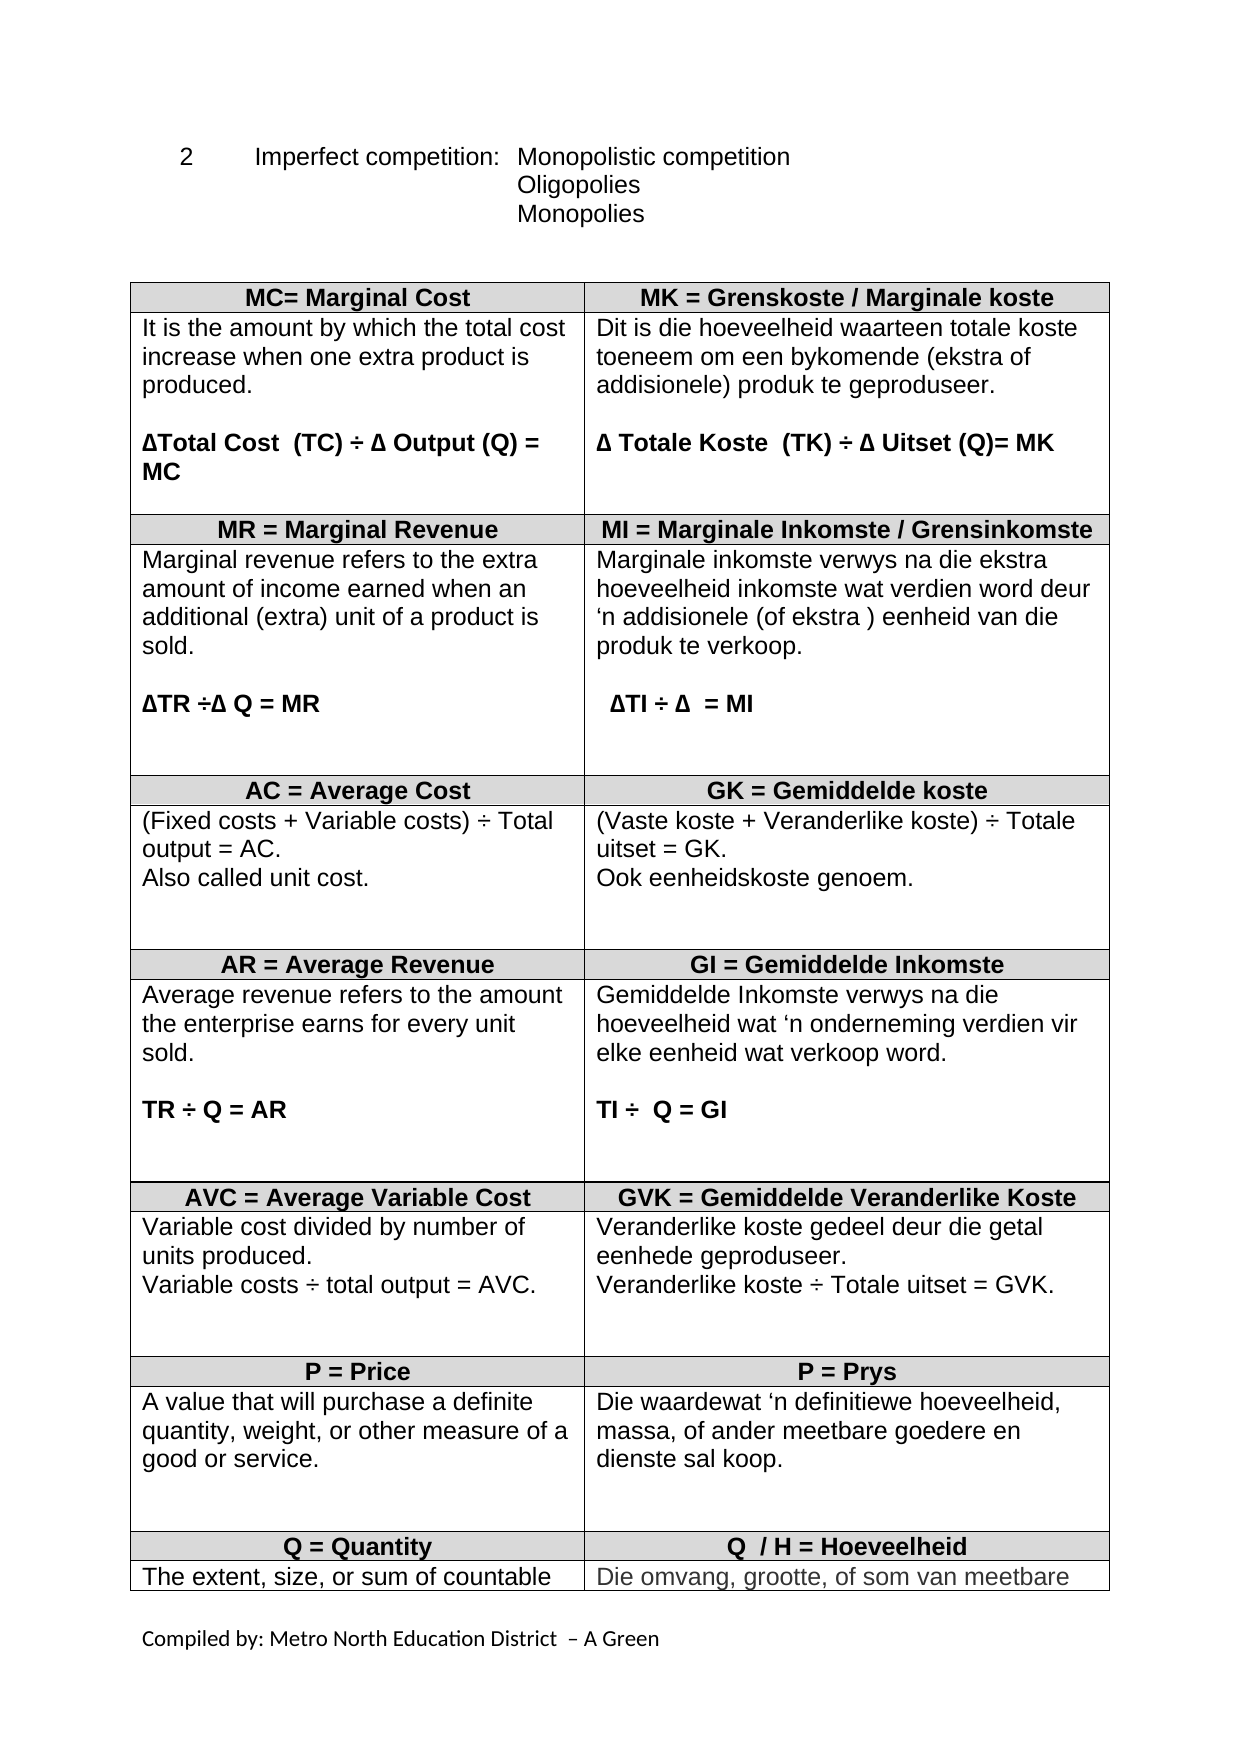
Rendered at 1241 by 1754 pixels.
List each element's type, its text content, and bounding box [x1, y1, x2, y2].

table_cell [585, 1561, 1109, 1590]
table_cell P = Prys [585, 1357, 1109, 1386]
table_cell MI = Marginale Inkomste / Grensinkomste [585, 515, 1109, 544]
text Oligopolies [517, 171, 1098, 199]
table_header MK = Grenskoste / Marginale koste [585, 283, 1109, 312]
table_cell GVK = Gemiddelde Veranderlike Koste [585, 1183, 1109, 1211]
table_cell Variable cost divided by number of units produced. Variable costs ÷ total output = AVC. [131, 1212, 584, 1356]
table_cell MR = Marginal Revenue [131, 515, 584, 544]
table_cell Die waardewat ‘n definitiewe hoeveelheid, massa, of ander meetbare goedere en dienste sal koop. [585, 1387, 1109, 1531]
table_cell AR = Average Revenue [131, 950, 584, 979]
table_cell AC = Average Cost [131, 776, 584, 804]
table_header MC= Marginal Cost [131, 283, 584, 312]
text Monopolies [142, 199, 1098, 228]
table_cell GI = Gemiddelde Inkomste [585, 950, 1109, 979]
table_cell Q = Quantity [131, 1532, 584, 1560]
table_cell Gemiddelde Inkomste verwys na die hoeveelheid wat ‘n onderneming verdien vir elke eenheid wat verkoop word. TI ÷ Q = GI [585, 980, 1109, 1181]
table_cell (Fixed costs + Variable costs) ÷ Total output = AC. Also called unit cost. [131, 806, 584, 949]
table_cell A value that will purchase a definite quantity, weight, or other measure of a good or service. [131, 1387, 584, 1531]
table_cell (Vaste koste + Veranderlike koste) ÷ Totale uitset = GK. Ook eenheidskoste genoem. [585, 806, 1109, 949]
table_cell Marginale inkomste verwys na die ekstra hoeveelheid inkomste wat verdien word deur ‘n addisionele (of ekstra ) eenheid van die produk te verkoop. ∆TI ÷ ∆ = MI [585, 545, 1109, 775]
table_cell Average revenue refers to the amount the enterprise earns for every unit sold. TR ÷ Q = AR [131, 980, 584, 1181]
table_cell It is the amount by which the total cost increase when one extra product is produced. ∆Total Cost (TC) ÷ ∆ Output (Q) = MC [131, 313, 584, 514]
table_cell GK = Gemiddelde koste [585, 776, 1109, 804]
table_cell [131, 1561, 584, 1590]
table_cell AVC = Average Variable Cost [131, 1183, 584, 1211]
table_cell Dit is die hoeveelheid waarteen totale koste toeneem om een bykomende (ekstra of addisionele) produk te geproduseer. ∆ Totale Koste (TK) ÷ ∆ Uitset (Q)= MK [585, 313, 1109, 514]
table_cell Q / H = Hoeveelheid [585, 1532, 1109, 1560]
table_cell P = Price [131, 1357, 584, 1386]
table_cell Veranderlike koste gedeel deur die getal eenhede geproduseer. Veranderlike koste ÷ Totale uitset = GVK. [585, 1212, 1109, 1356]
table_cell Marginal revenue refers to the extra amount of income earned when an additional (extra) unit of a product is sold. ∆TR ÷∆ Q = MR [131, 545, 584, 775]
list Imperfect competition: Monopolistic competition [179, 142, 1098, 171]
